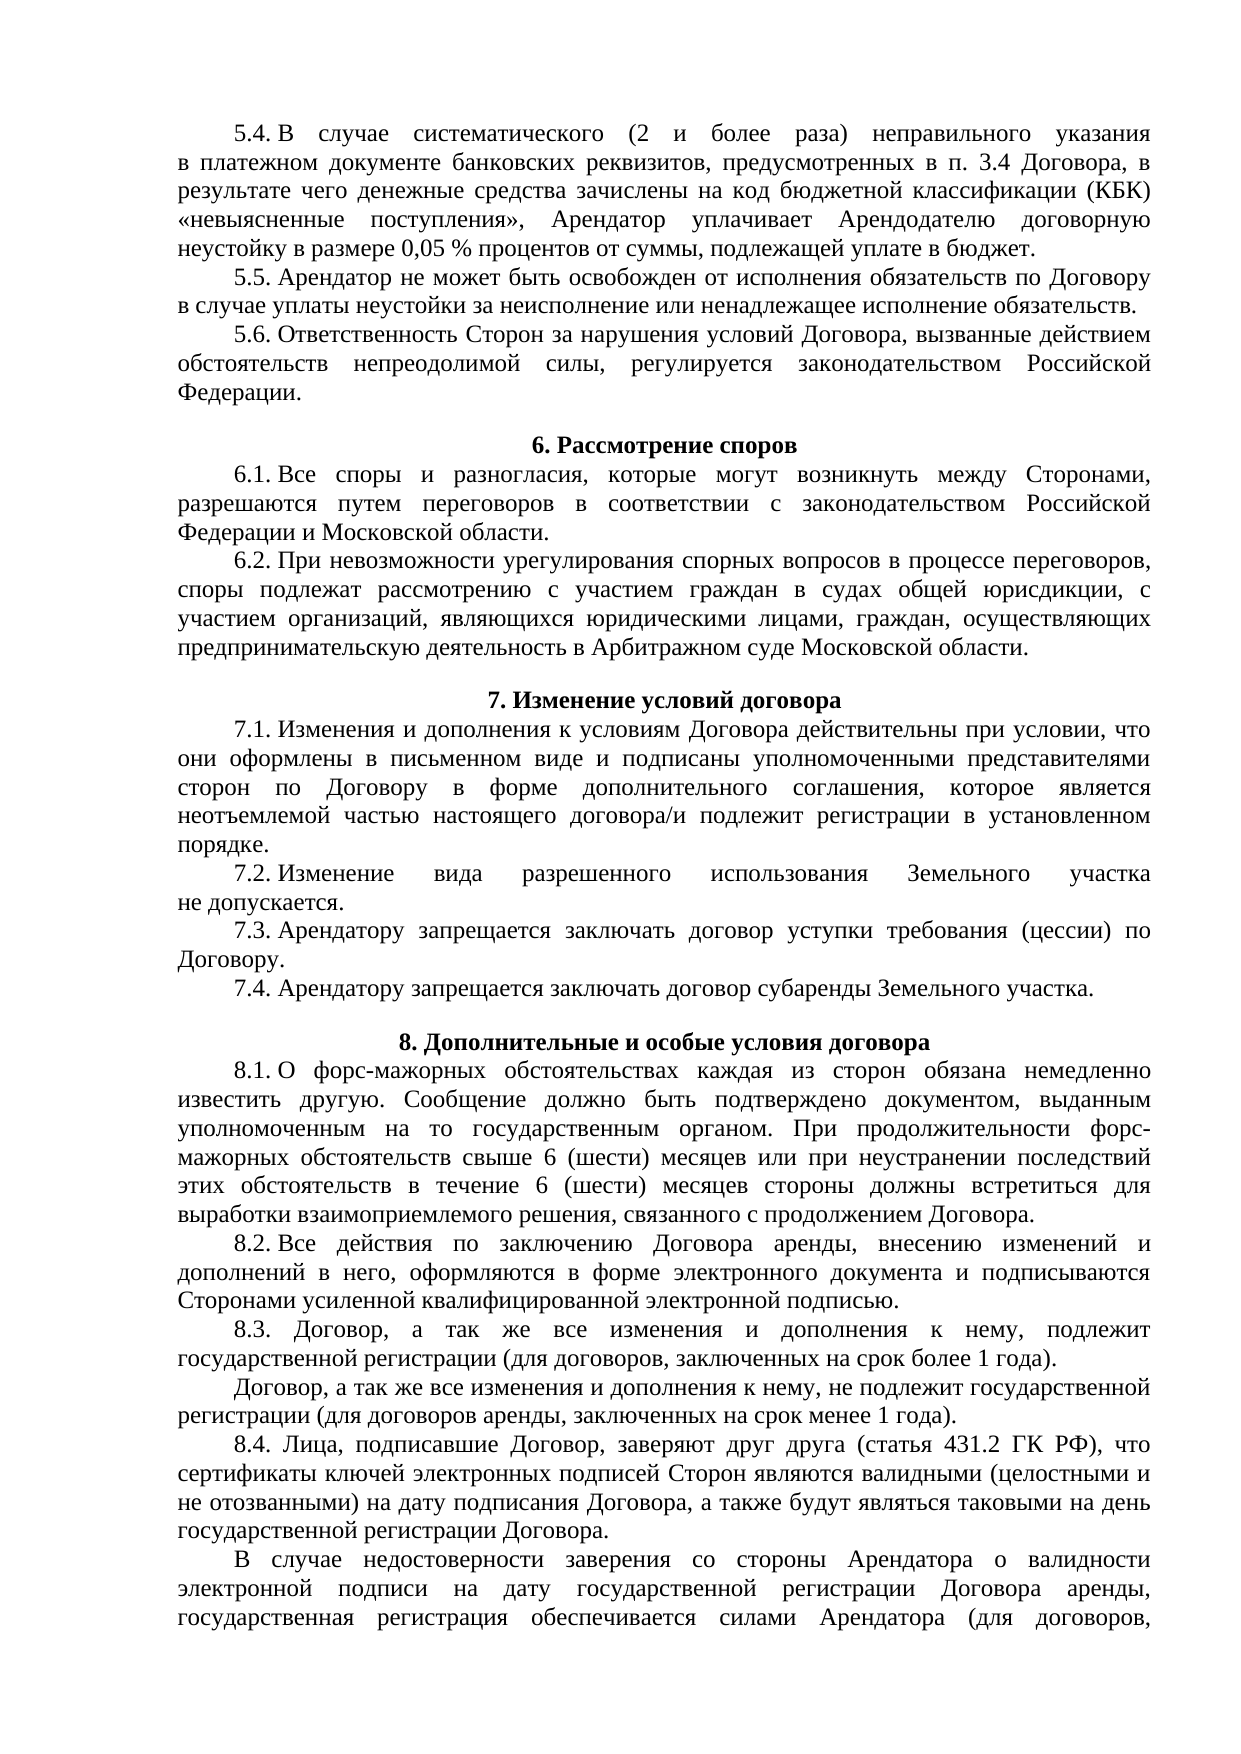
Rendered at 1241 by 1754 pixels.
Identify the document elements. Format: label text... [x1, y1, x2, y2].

text 8. Дополнительные и особые условия договора [177, 1027, 1152, 1056]
text 8.4. Лица, подписавшие Договор, заверяют друг друга (статья 431.2 ГК РФ), что сертификаты ключей электронных подписей Сторон являются валидными (целостными и не отозванными) на дату подписания Договора, а также будут являться таковыми на день государственной регистрации Договора. [177, 1429, 1152, 1544]
text 8.1. О форс-мажорных обстоятельствах каждая из сторон обязана немедленно известить другую. Сообщение должно быть подтверждено документом, выданным уполномоченным на то государственным органом. При продолжительности форс-мажорных обстоятельств свыше 6 (шести) месяцев или при неустранении последствий этих обстоятельств в течение 6 (шести) месяцев стороны должны встретиться для выработки взаимоприемлемого решения, связанного с продолжением Договора. [177, 1056, 1152, 1228]
text 8.2. Все действия по заключению Договора аренды, внесению изменений и дополнений в него, оформляются в форме электронного документа и подписываются Сторонами усиленной квалифицированной электронной подписью. [177, 1228, 1152, 1314]
text 5.5. Арендатор не может быть освобожден от исполнения обязательств по Договору в случае уплаты неустойки за неисполнение или ненадлежащее исполнение обязательств. [177, 262, 1152, 319]
text 7.4. Арендатору запрещается заключать договор субаренды Земельного участка. [177, 973, 1152, 1002]
text 6. Рассмотрение споров [177, 431, 1152, 459]
text Договор, а так же все изменения и дополнения к нему, не подлежит государственной регистрации (для договоров аренды, заключенных на срок менее 1 года). [177, 1372, 1152, 1429]
text 6.2. При невозможности урегулирования спорных вопросов в процессе переговоров, споры подлежат рассмотрению с участием граждан в судах общей юрисдикции, с участием организаций, являющихся юридическими лицами, граждан, осуществляющих предпринимательскую деятельность в Арбитражном суде Московской области. [177, 546, 1152, 661]
text 6.1. Все споры и разногласия, которые могут возникнуть между Сторонами, разрешаются путем переговоров в соответствии с законодательством Российской Федерации и Московской области. [177, 459, 1152, 546]
text 7.3. Арендатору запрещается заключать договор уступки требования (цессии) по Договору. [177, 916, 1152, 973]
text 5.6. Ответственность Сторон за нарушения условий Договора, вызванные действием обстоятельств непреодолимой силы, регулируется законодательством Российской Федерации. [177, 319, 1152, 406]
text 8.3. Договор, а так же все изменения и дополнения к нему, подлежит государственной регистрации (для договоров, заключенных на срок более 1 года). [177, 1314, 1152, 1372]
text 7.1. Изменения и дополнения к условиям Договора действительны при условии, что они оформлены в письменном виде и подписаны уполномоченными представителями сторон по Договору в форме дополнительного соглашения, которое является неотъемлемой частью настоящего договора/и подлежит регистрации в установленном порядке. [177, 714, 1152, 858]
text 7.2. Изменение вида разрешенного использования Земельного участка не допускается. [177, 858, 1152, 916]
text 7. Изменение условий договора [177, 686, 1152, 714]
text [177, 1544, 1152, 1631]
text 5.4. В случае систематического (2 и более раза) неправильного указания в платежном документе банковских реквизитов, предусмотренных в п. 3.4 Договора, в результате чего денежные средства зачислены на код бюджетной классификации (КБК) «невыясненные поступления», Арендатор уплачивает Арендодателю договорную неустойку в размере 0,05 % процентов от суммы, подлежащей уплате в бюджет. [177, 118, 1152, 262]
